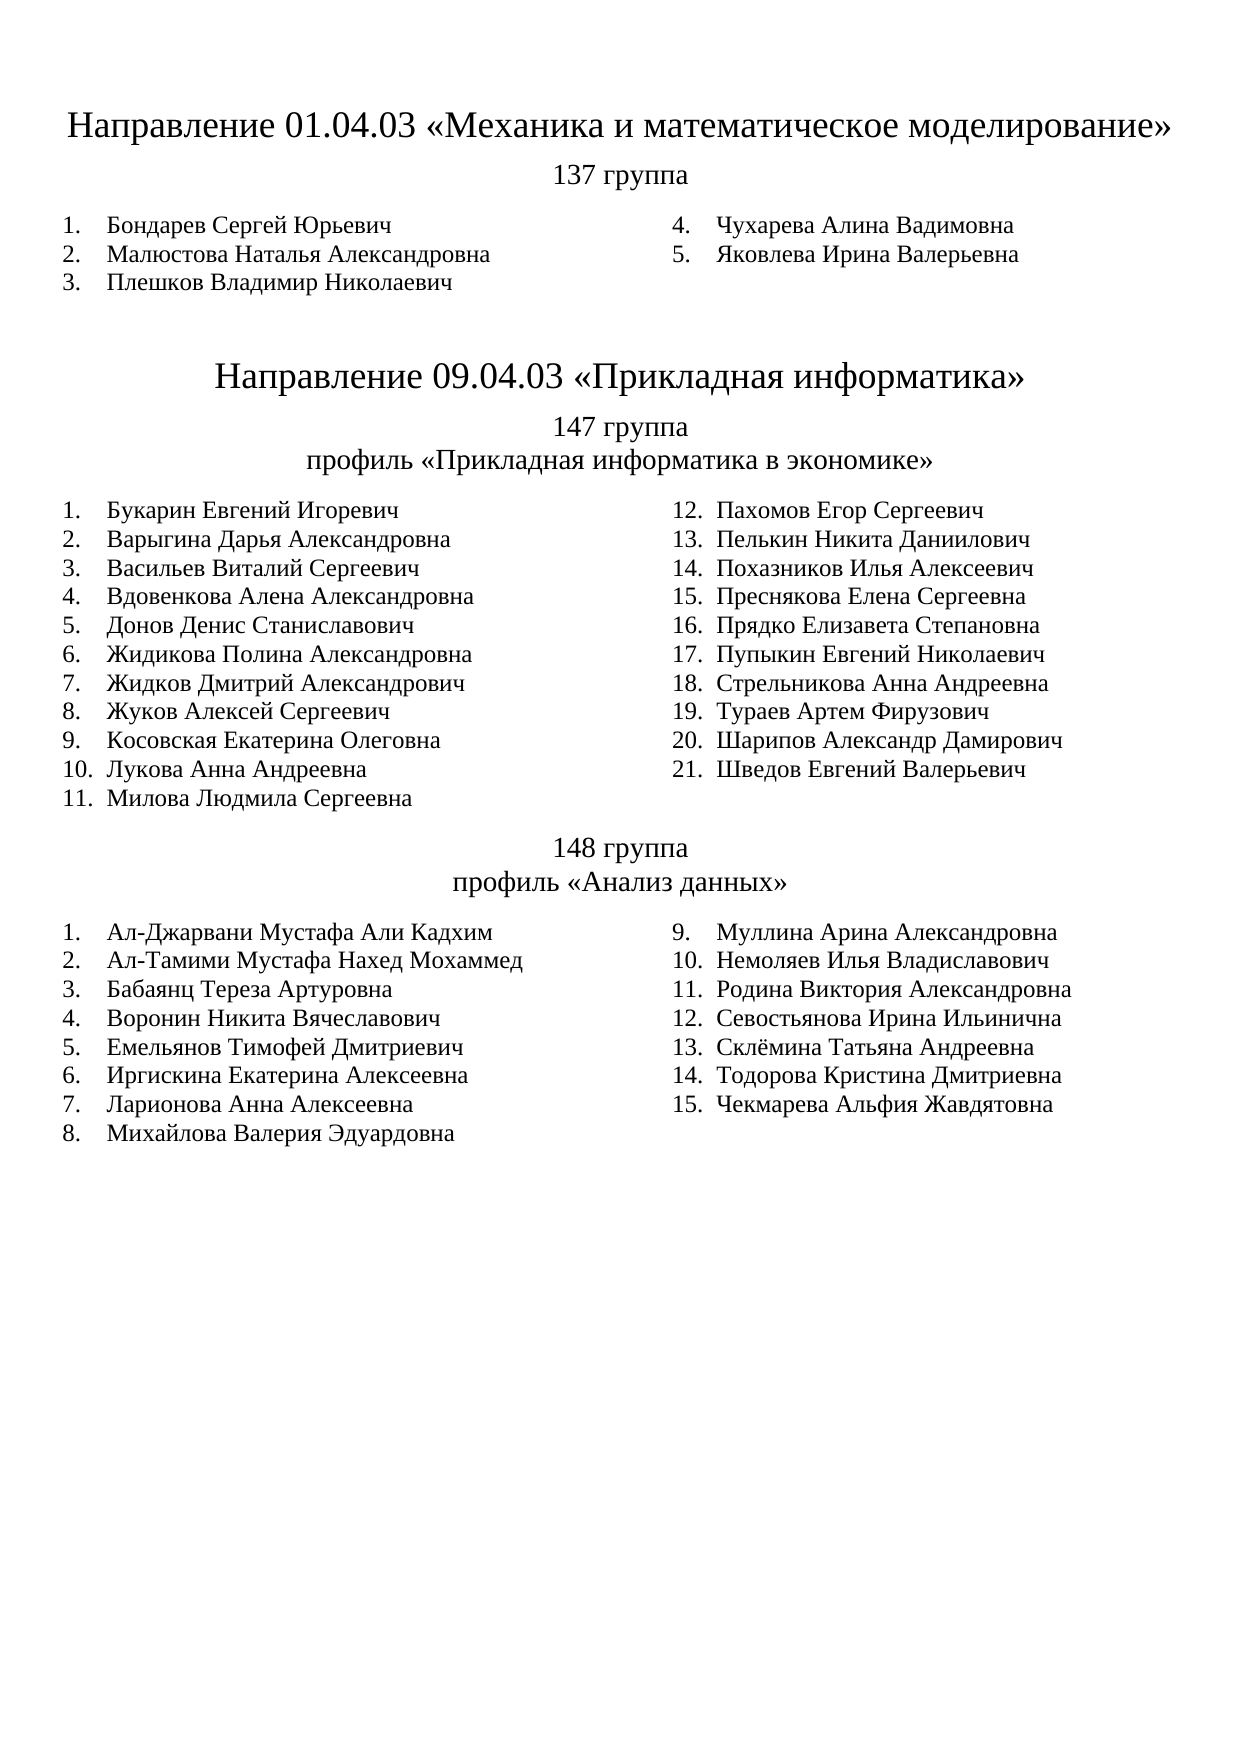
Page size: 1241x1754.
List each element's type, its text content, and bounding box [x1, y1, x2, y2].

table_cell Бабаянц Тереза Артуровна [47, 974, 594, 1003]
table_cell Милова Людмила Сергеевна [47, 783, 594, 811]
table_cell Родина Виктория Александровна [657, 974, 1203, 1003]
table_cell Воронин Никита Вячеславович [47, 1003, 594, 1032]
text 148 группа [47, 831, 1193, 864]
table_cell Васильев Виталий Сергеевич [47, 553, 594, 581]
table_cell Яковлева Ирина Валерьевна [657, 239, 1203, 267]
table_cell Варыгина Дарья Александровна [47, 524, 594, 553]
table_cell Емельянов Тимофей Дмитриевич [47, 1032, 594, 1061]
table_cell Прядко Елизавета Степановна [657, 610, 1203, 639]
table_cell Пупыкин Евгений Николаевич [657, 639, 1203, 668]
table_cell Жуков Алексей Сергеевич [47, 696, 594, 725]
table_cell Шарипов Александр Дамирович [657, 725, 1203, 754]
table_cell Косовская Екатерина Олеговна [47, 725, 594, 754]
table_cell Немоляев Илья Владиславович [657, 946, 1203, 974]
table_cell Лукова Анна Андреевна [47, 754, 594, 783]
table_cell Пелькин Никита Даниилович [657, 524, 1203, 553]
table_cell Ларионова Анна Алексеевна [47, 1089, 594, 1118]
table_cell Жидикова Полина Александровна [47, 639, 594, 668]
text Направление 09.04.03 «Прикладная информатика» [47, 354, 1193, 397]
table_cell Преснякова Елена Сергеевна [657, 581, 1203, 610]
table_header Бондарев Сергей Юрьевич [47, 210, 594, 239]
table_cell Шведов Евгений Валерьевич [657, 754, 1203, 783]
table_cell Донов Денис Станиславович [47, 610, 594, 639]
text Направление 01.04.03 «Механика и математическое моделирование» [47, 102, 1193, 145]
table_cell Похазников Илья Алексеевич [657, 553, 1203, 581]
table_cell Жидков Дмитрий Александрович [47, 668, 594, 696]
table_cell Малюстова Наталья Александровна [47, 239, 594, 267]
table_cell Плешков Владимир Николаевич [47, 268, 594, 296]
table_cell Чухарева Алина Вадимовна [657, 210, 1203, 239]
table_cell Пахомов Егор Сергеевич [657, 495, 1203, 524]
table_header Ал-Джарвани Мустафа Али Кадхим [47, 917, 594, 946]
table_cell Склёмина Татьяна Андреевна [657, 1032, 1203, 1061]
text профиль «Анализ данных» [47, 864, 1193, 898]
table_cell Ал-Тамими Мустафа Нахед Мохаммед [47, 946, 594, 974]
table_cell Тодорова Кристина Дмитриевна [657, 1061, 1203, 1089]
table_cell Тураев Артем Фирузович [657, 696, 1203, 725]
table_cell Севостьянова Ирина Ильинична [657, 1003, 1203, 1032]
table_cell Иргискина Екатерина Алексеевна [47, 1061, 594, 1089]
text профиль «Прикладная информатика в экономике» [47, 442, 1193, 476]
table_cell Муллина Арина Александровна [657, 917, 1203, 946]
text 137 группа [47, 157, 1193, 191]
table_cell Михайлова Валерия Эдуардовна [47, 1118, 594, 1147]
text 147 группа [47, 409, 1193, 442]
table_cell Стрельникова Анна Андреевна [657, 668, 1203, 696]
table_cell Вдовенкова Алена Александровна [47, 581, 594, 610]
table_cell Чекмарева Альфия Жавдятовна [657, 1089, 1203, 1118]
table_header Букарин Евгений Игоревич [47, 495, 594, 524]
